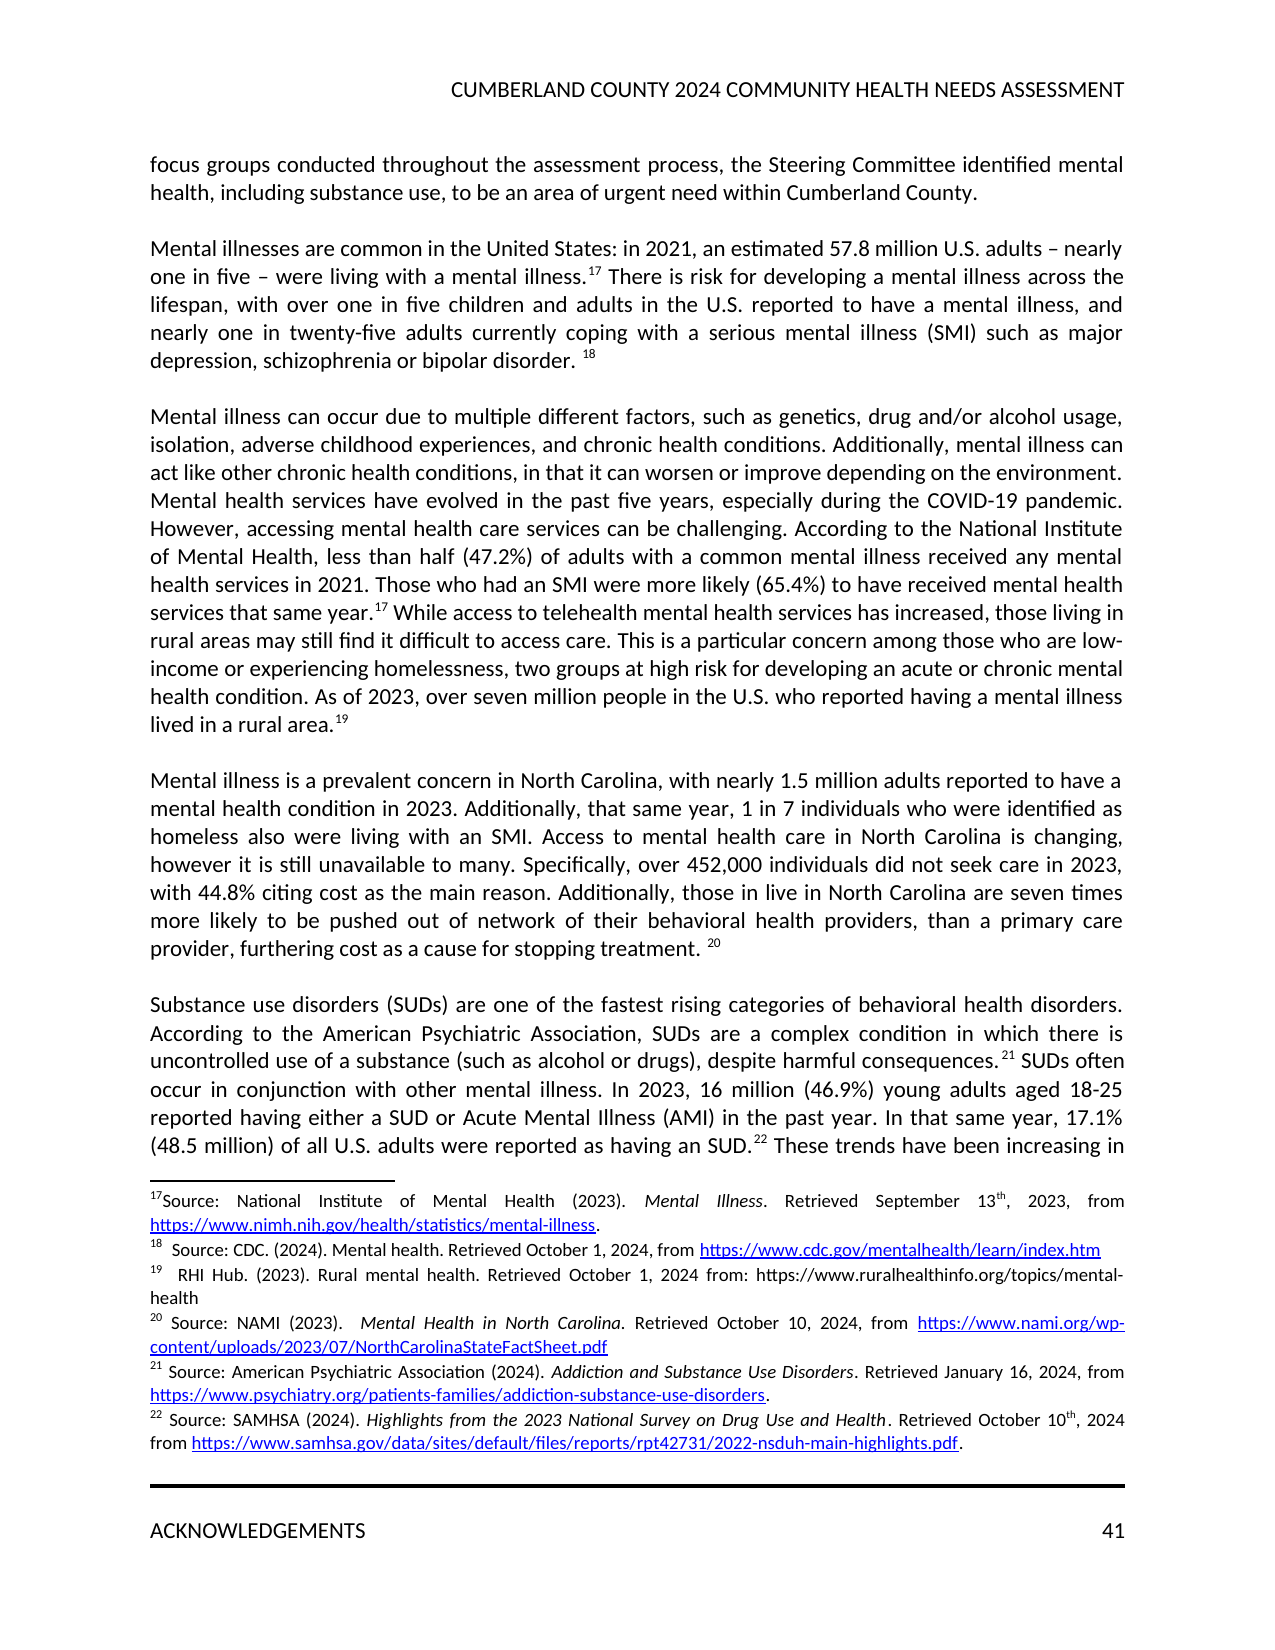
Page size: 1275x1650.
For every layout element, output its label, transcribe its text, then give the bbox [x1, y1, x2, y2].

text Mental illness is a prevalent concern in North Carolina, with nearly 1.5 million adults reported to have a mental health condition in 2023. Additionally, that same year, 1 in 7 individuals who were identified as homeless also were living with an SMI. Access to mental health care in North Carolina is changing, however it is still unavailable to many. Specifically, over 452,000 individuals did not seek care in 2023, with 44.8% citing cost as the main reason. Additionally, those in live in North Carolina are seven times more likely to be pushed out of network of their behavioral health providers, than a primary care provider, furthering cost as a cause for stopping treatment. [150, 766, 1125, 963]
text Mental illness can occur due to multiple different factors, such as genetics, drug and/or alcohol usage, isolation, adverse childhood experiences, and chronic health conditions. Additionally, mental illness can act like other chronic health conditions, in that it can worsen or improve depending on the environment. Mental health services have evolved in the past five years, especially during the COVID-19 pandemic. However, accessing mental health care services can be challenging. According to the National Institute of Mental Health, less than half (47.2%) of adults with a common mental illness received any mental health services in 2021. Those who had an SMI were more likely (65.4%) to have received mental health services that same year.17 While access to telehealth mental health services has increased, those living in rural areas may still find it difficult to access care. This is a particular concern among those who are low-income or experiencing homelessness, two groups at high risk for developing an acute or chronic mental health condition. As of 2023, over seven million people in the U.S. who reported having a mental illness lived in a rural area. [150, 402, 1125, 738]
text Mental illnesses are common in the United States: in 2021, an estimated 57.8 million U.S. adults – nearly one in five – were living with a mental illness. There is risk for developing a mental illness across the lifespan, with over one in five children and adults in the U.S. reported to have a mental illness, and nearly one in twenty-five adults currently coping with a serious mental illness (SMI) such as major depression, schizophrenia or bipolar disorder. [150, 234, 1125, 374]
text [150, 150, 1125, 206]
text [150, 991, 1125, 1159]
